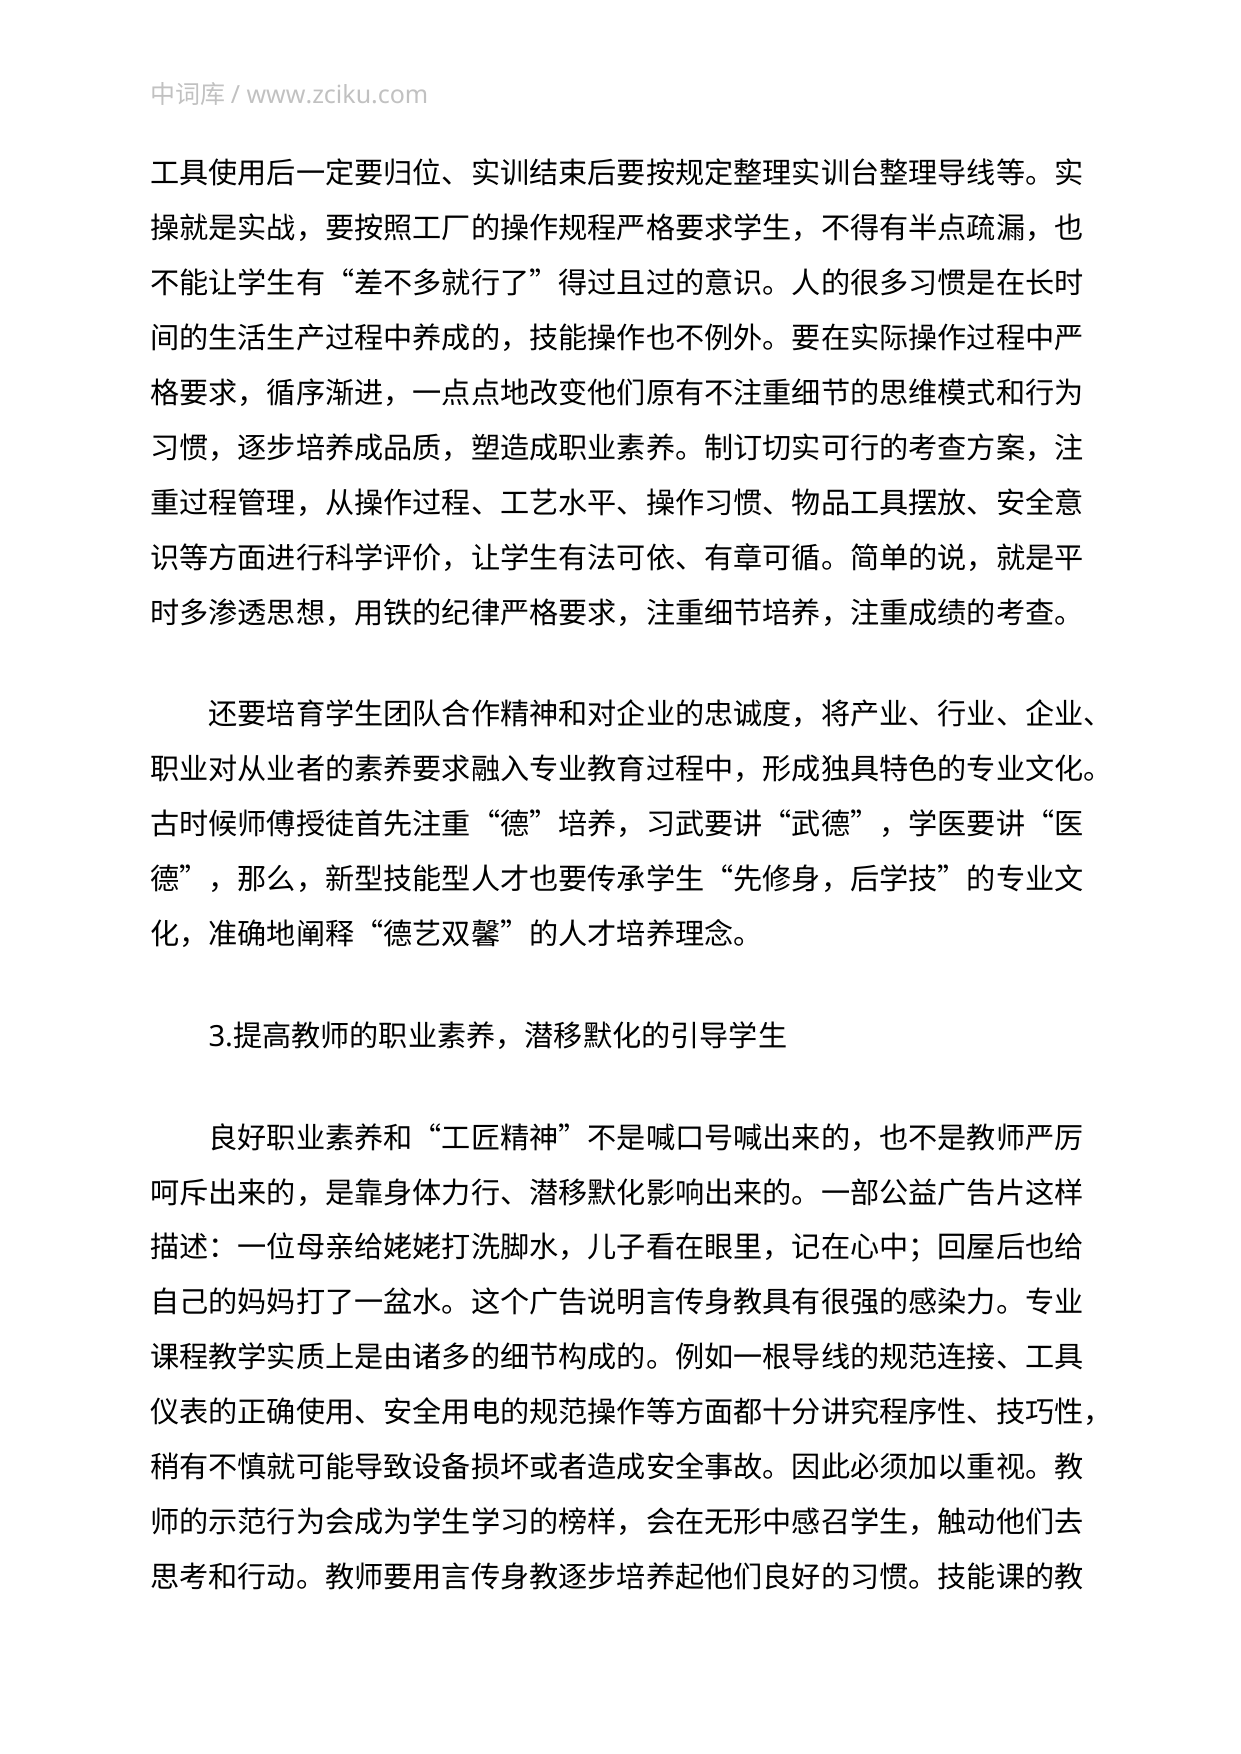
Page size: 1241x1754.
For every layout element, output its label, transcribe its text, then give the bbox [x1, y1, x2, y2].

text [150, 1114, 1090, 1596]
text 还要培育学生团队合作精神和对企业的忠诚度，将产业、行业、企业、职业对从业者的素养要求融入专业教育过程中，形成独具特色的专业文化。古时候师傅授徒首先注重“德”培养，习武要讲“武德”，学医要讲“医德”，那么，新型技能型人才也要传承学生“先修身，后学技”的专业文化，准确地阐释“德艺双馨”的人才培养理念。 [150, 691, 1090, 953]
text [150, 150, 1090, 631]
text 3.提高教师的职业素养，潜移默化的引导学生 [150, 1012, 1090, 1055]
